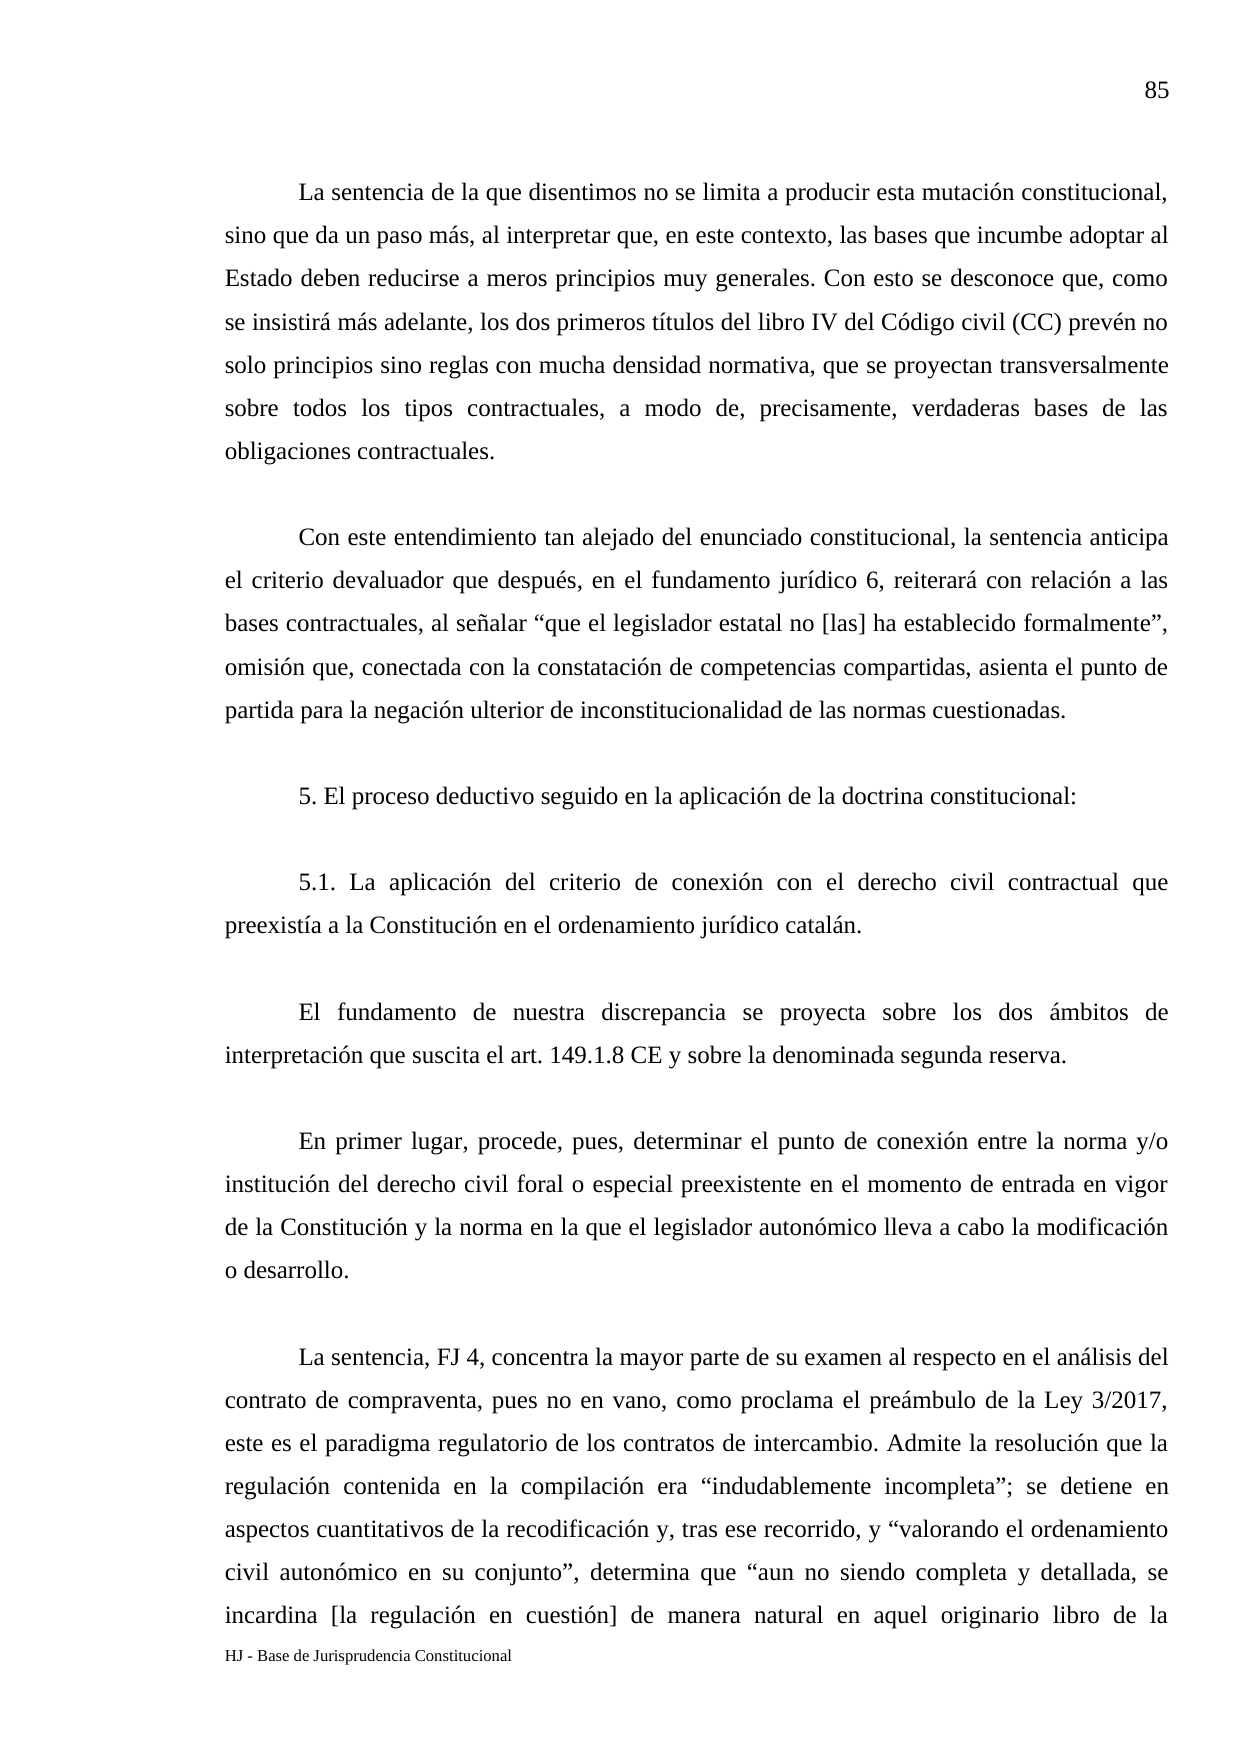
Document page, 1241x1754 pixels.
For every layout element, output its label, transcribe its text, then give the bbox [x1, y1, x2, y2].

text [224, 1342, 1169, 1629]
text 5. El proceso deductivo seguido en la aplicación de la doctrina constitucional: [224, 781, 1169, 810]
text En primer lugar, procede, pues, determinar el punto de conexión entre la norma y/o institución del derecho civil foral o especial preexistente en el momento de entrada en vigor de la Constitución y la norma en la que el legislador autonómico lleva a cabo la modificación o desarrollo. [224, 1126, 1169, 1284]
text Con este entendimiento tan alejado del enunciado constitucional, la sentencia anticipa el criterio devaluador que después, en el fundamento jurídico 6, reiterará con relación a las bases contractuales, al señalar “que el legislador estatal no [las] ha establecido formalmente”, omisión que, conectada con la constatación de competencias compartidas, asienta el punto de partida para la negación ulterior de inconstitucionalidad de las normas cuestionadas. [224, 522, 1169, 723]
text 5.1. La aplicación del criterio de conexión con el derecho civil contractual que preexistía a la Constitución en el ordenamiento jurídico catalán. [224, 867, 1169, 939]
text El fundamento de nuestra discrepancia se proyecta sobre los dos ámbitos de interpretación que suscita el art. 149.1.8 CE y sobre la denominada segunda reserva. [224, 997, 1169, 1068]
text La sentencia de la que disentimos no se limita a producir esta mutación constitucional, sino que da un paso más, al interpretar que, en este contexto, las bases que incumbe adoptar al Estado deben reducirse a meros principios muy generales. Con esto se desconoce que, como se insistirá más adelante, los dos primeros títulos del libro IV del Código civil (CC) prevén no solo principios sino reglas con mucha densidad normativa, que se proyectan transversalmente sobre todos los tipos contractuales, a modo de, precisamente, verdaderas bases de las obligaciones contractuales. [224, 177, 1169, 465]
